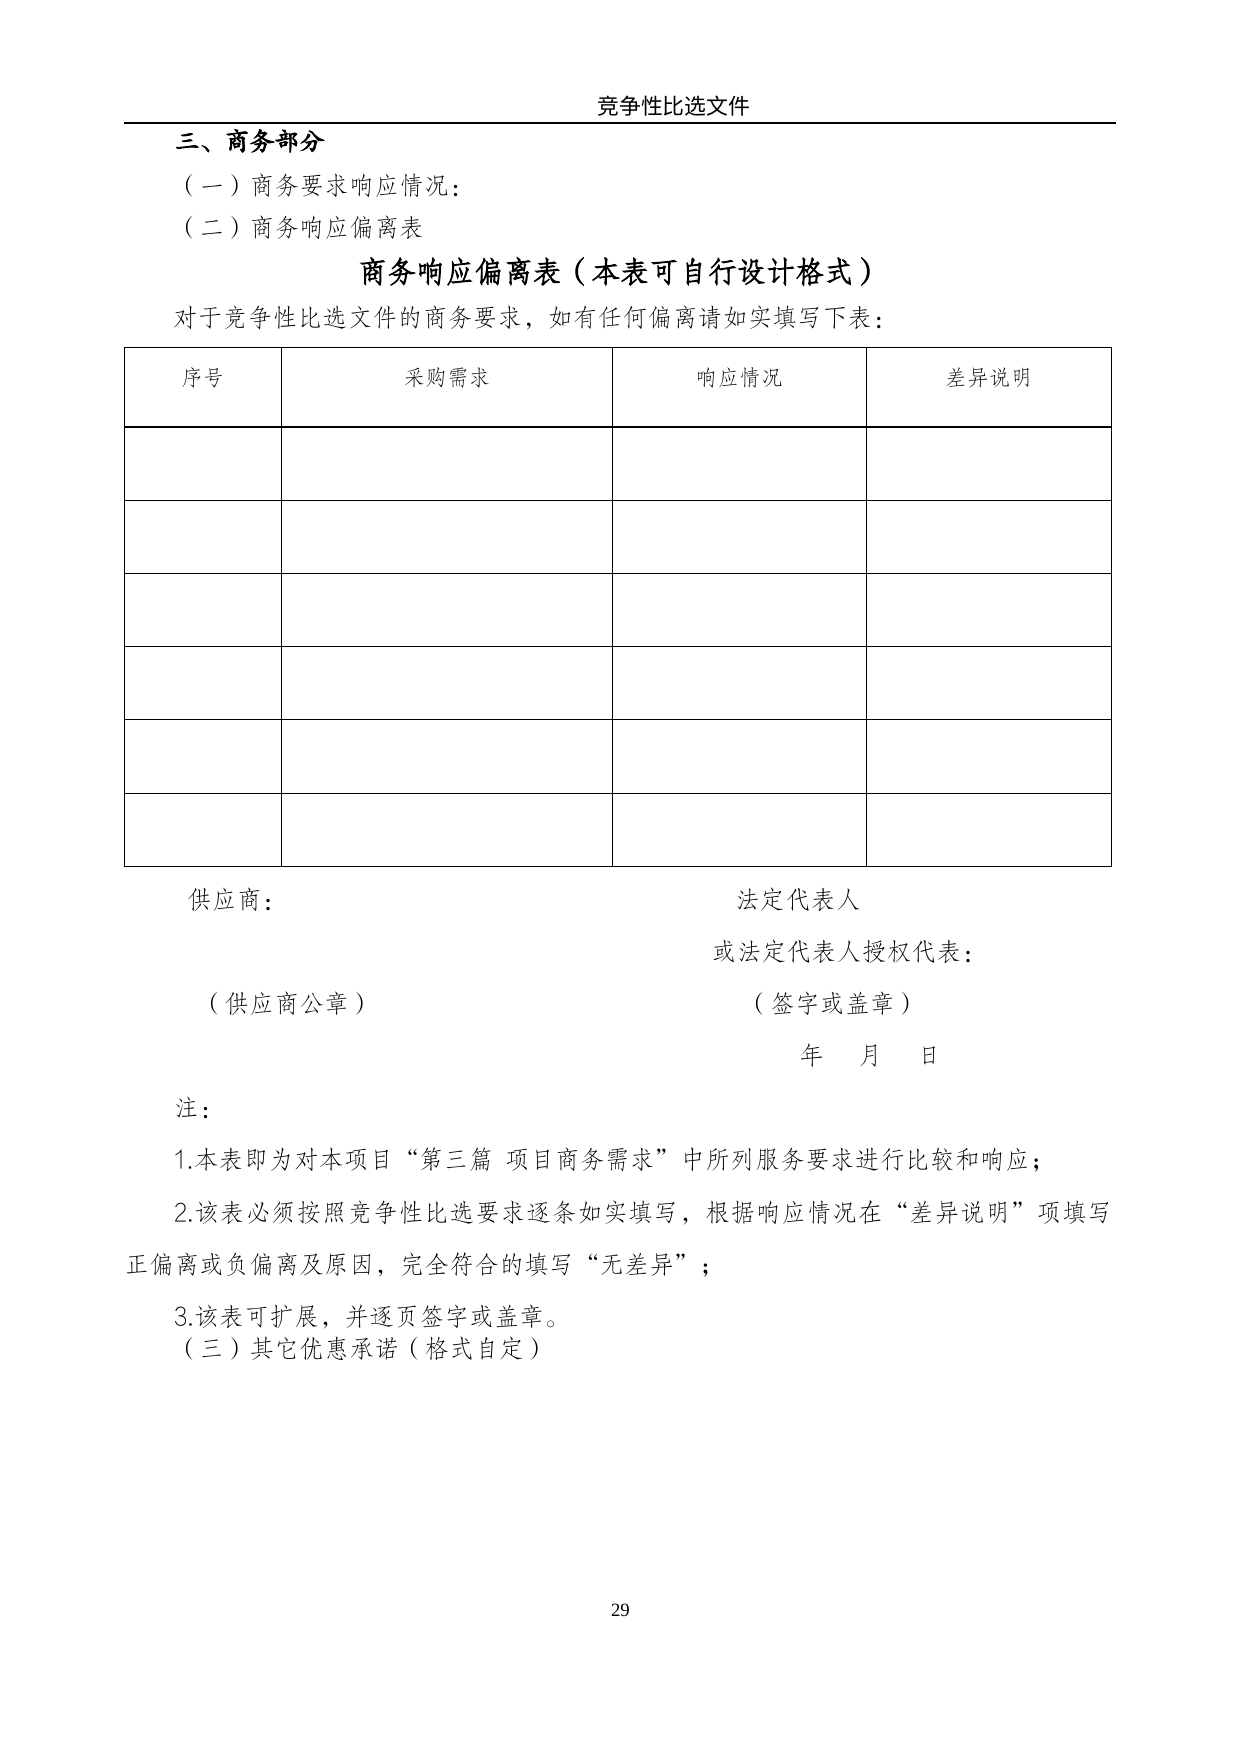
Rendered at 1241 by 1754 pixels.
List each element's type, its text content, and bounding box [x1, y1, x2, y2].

text 年 月 日 [124, 1023, 1116, 1075]
text （一）商务要求响应情况： [124, 173, 1116, 201]
text （二）商务响应偏离表 [124, 215, 1116, 242]
text 供应商： 法定代表人 [124, 867, 1116, 919]
table_cell [867, 574, 1111, 646]
table_cell [125, 501, 281, 573]
table_cell [282, 647, 612, 719]
table_cell [867, 501, 1111, 573]
text 对于竞争性比选文件的商务要求，如有任何偏离请如实填写下表： [124, 305, 1116, 333]
text 2.该表必须按照竞争性比选要求逐条如实填写，根据响应情况在“差异说明”项填写正偏离或负偏离及原因，完全符合的填写“无差异”； [124, 1179, 1116, 1283]
table_cell [125, 574, 281, 646]
table_cell [613, 720, 866, 793]
table_cell [282, 794, 612, 866]
table_header 响应情况 [613, 348, 866, 426]
table_cell [613, 428, 866, 500]
table_cell [613, 794, 866, 866]
text 1.本表即为对本项目“第三篇 项目商务需求”中所列服务要求进行比较和响应； [124, 1127, 1116, 1179]
table_cell [282, 720, 612, 793]
table_cell [613, 574, 866, 646]
table_cell [282, 428, 612, 500]
text 注： [124, 1075, 1116, 1127]
table_cell [613, 647, 866, 719]
text （三）其它优惠承诺（格式自定） [124, 1336, 1116, 1363]
table_cell [613, 501, 866, 573]
text 3.该表可扩展，并逐页签字或盖章。 [124, 1283, 1116, 1336]
table_cell [282, 501, 612, 573]
table_cell [867, 720, 1111, 793]
text （供应商公章） （签字或盖章） [124, 971, 1116, 1023]
table_cell [867, 647, 1111, 719]
table_cell [282, 574, 612, 646]
table_cell [125, 647, 281, 719]
text 或法定代表人授权代表： [124, 919, 1116, 971]
table_cell [125, 428, 281, 500]
table_cell [867, 794, 1111, 866]
table_cell [125, 794, 281, 866]
table_header 序号 [125, 348, 281, 426]
text 商务响应偏离表（本表可自行设计格式） [124, 256, 1116, 289]
table_header 差异说明 [867, 348, 1111, 426]
table_cell [125, 720, 281, 793]
table_cell [867, 428, 1111, 500]
table_header 采购需求 [282, 348, 612, 426]
subtitle 三、商务部分 [124, 124, 1116, 157]
